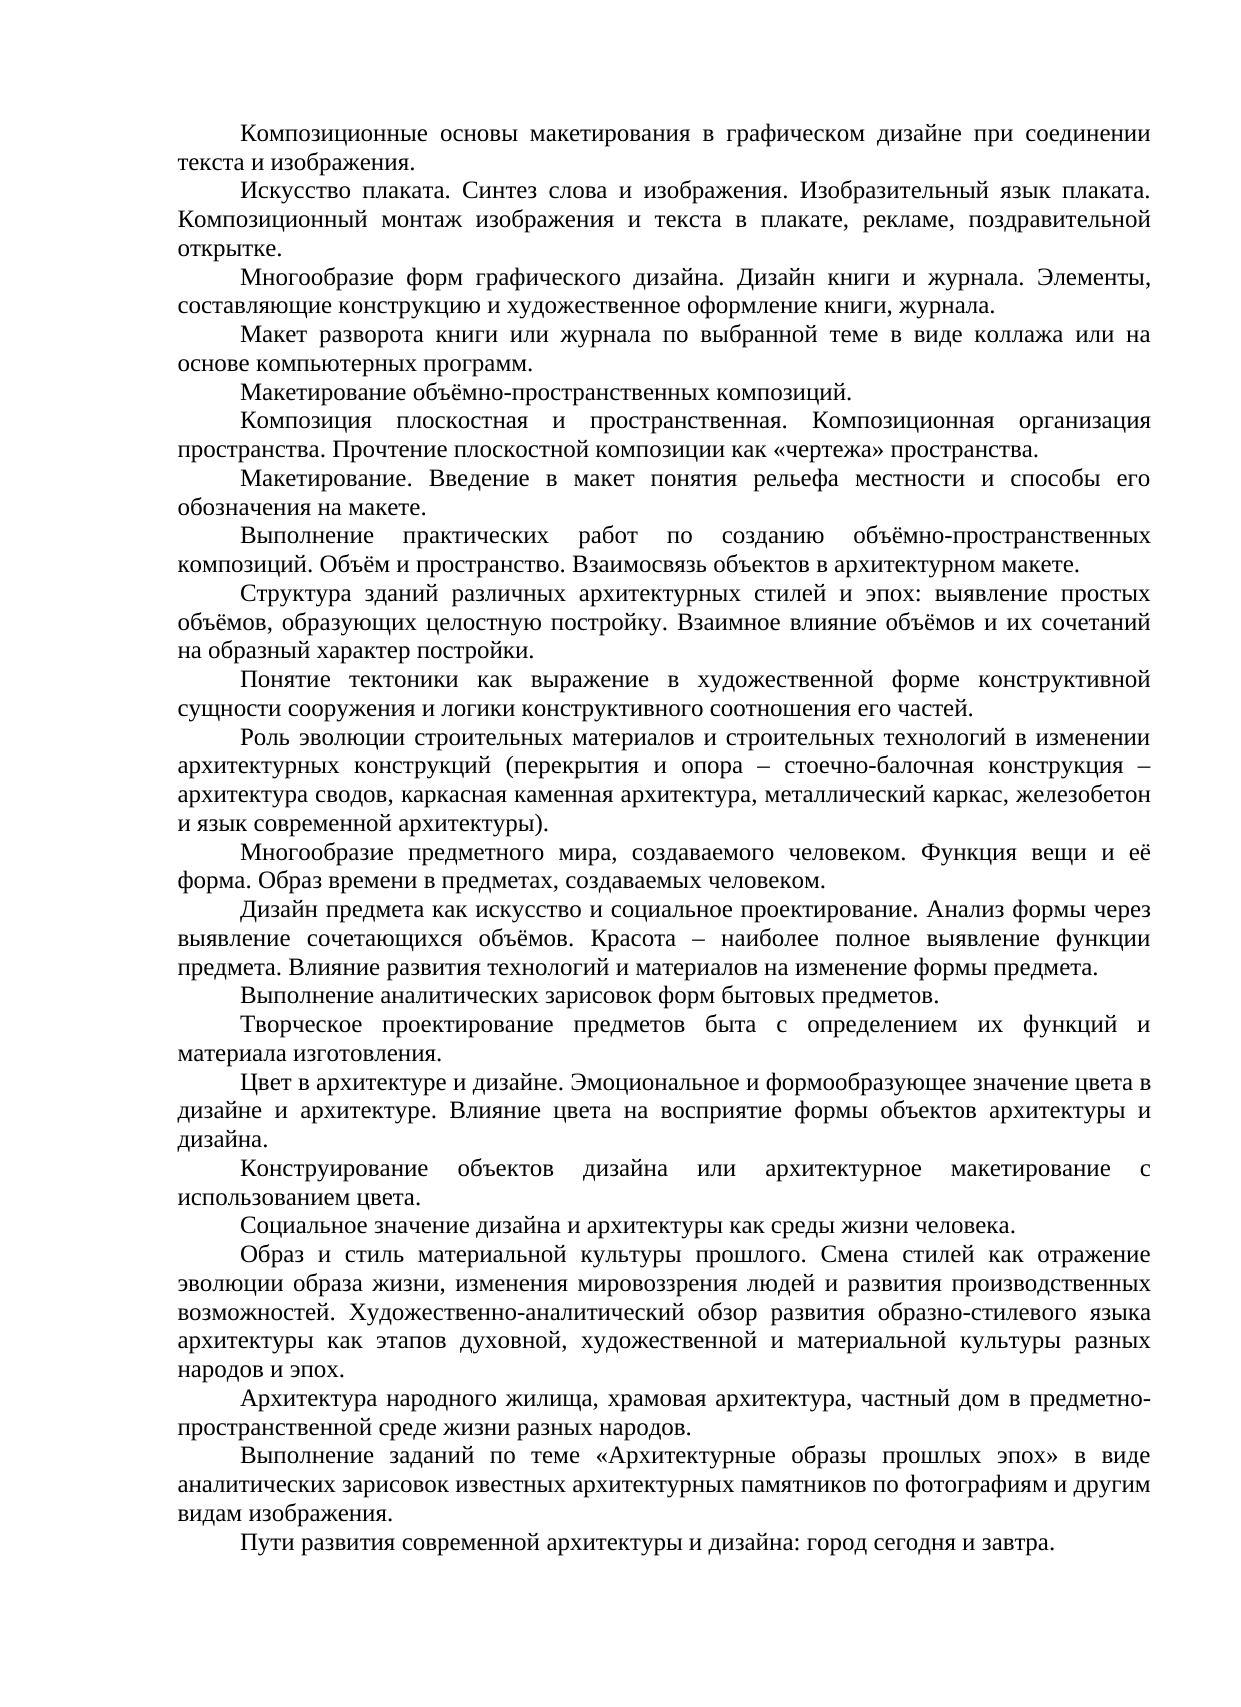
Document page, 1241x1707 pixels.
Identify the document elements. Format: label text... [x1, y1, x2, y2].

text Выполнение заданий по теме «Архитектурные образы прошлых эпох» в виде аналитических зарисовок известных архитектурных памятников по фотографиям и другим видам изображения. [177, 1441, 1152, 1527]
text Искусство плаката. Синтез слова и изображения. Изобразительный язык плаката. Композиционный монтаж изображения и текста в плакате, рекламе, поздравительной открытке. [177, 176, 1152, 262]
text Понятие тектоники как выражение в художественной форме конструктивной сущности сооружения и логики конструктивного соотношения его частей. [177, 664, 1152, 722]
text Многообразие предметного мира, создаваемого человеком. Функция вещи и её форма. Образ времени в предметах, создаваемых человеком. [177, 837, 1152, 894]
text Цвет в архитектуре и дизайне. Эмоциональное и формообразующее значение цвета в дизайне и архитектуре. Влияние цвета на восприятие формы объектов архитектуры и дизайна. [177, 1067, 1152, 1153]
text Структура зданий различных архитектурных стилей и эпох: выявление простых объёмов, образующих целостную постройку. Взаимное влияние объёмов и их сочетаний на образный характер постройки. [177, 578, 1152, 664]
text Макет разворота книги или журнала по выбранной теме в виде коллажа или на основе компьютерных программ. [177, 319, 1152, 377]
text Выполнение аналитических зарисовок форм бытовых предметов. [177, 981, 1152, 1009]
text Роль эволюции строительных материалов и строительных технологий в изменении архитектурных конструкций (перекрытия и опора – стоечно-балочная конструкция – архитектура сводов, каркасная каменная архитектура, металлический каркас, железобетон и язык современной архитектуры). [177, 722, 1152, 837]
text Выполнение практических работ по созданию объёмно-пространственных композиций. Объём и пространство. Взаимосвязь объектов в архитектурном макете. [177, 521, 1152, 578]
text Композиция плоскостная и пространственная. Композиционная организация пространства. Прочтение плоскостной композиции как «чертежа» пространства. [177, 406, 1152, 463]
text Макетирование. Введение в макет понятия рельефа местности и способы его обозначения на макете. [177, 463, 1152, 521]
text Творческое проектирование предметов быта с определением их функций и материала изготовления. [177, 1009, 1152, 1067]
text Социальное значение дизайна и архитектуры как среды жизни человека. [177, 1211, 1152, 1239]
text Дизайн предмета как искусство и социальное проектирование. Анализ формы через выявление сочетающихся объёмов. Красота – наиболее полное выявление функции предмета. Влияние развития технологий и материалов на изменение формы предмета. [177, 894, 1152, 981]
text Многообразие форм графического дизайна. Дизайн книги и журнала. Элементы, составляющие конструкцию и художественное оформление книги, журнала. [177, 262, 1152, 319]
text Архитектура народного жилища, храмовая архитектура, частный дом в предметно-пространственной среде жизни разных народов. [177, 1383, 1152, 1441]
text Композиционные основы макетирования в графическом дизайне при соединении текста и изображения. [177, 118, 1152, 176]
text Пути развития современной архитектуры и дизайна: город сегодня и завтра. [177, 1527, 1152, 1556]
text Макетирование объёмно-пространственных композиций. [177, 377, 1152, 406]
text Конструирование объектов дизайна или архитектурное макетирование с использованием цвета. [177, 1153, 1152, 1211]
text Образ и стиль материальной культуры прошлого. Смена стилей как отражение эволюции образа жизни, изменения мировоззрения людей и развития производственных возможностей. Художественно-аналитический обзор развития образно-стилевого языка архитектуры как этапов духовной, художественной и материальной культуры разных народов и эпох. [177, 1239, 1152, 1383]
